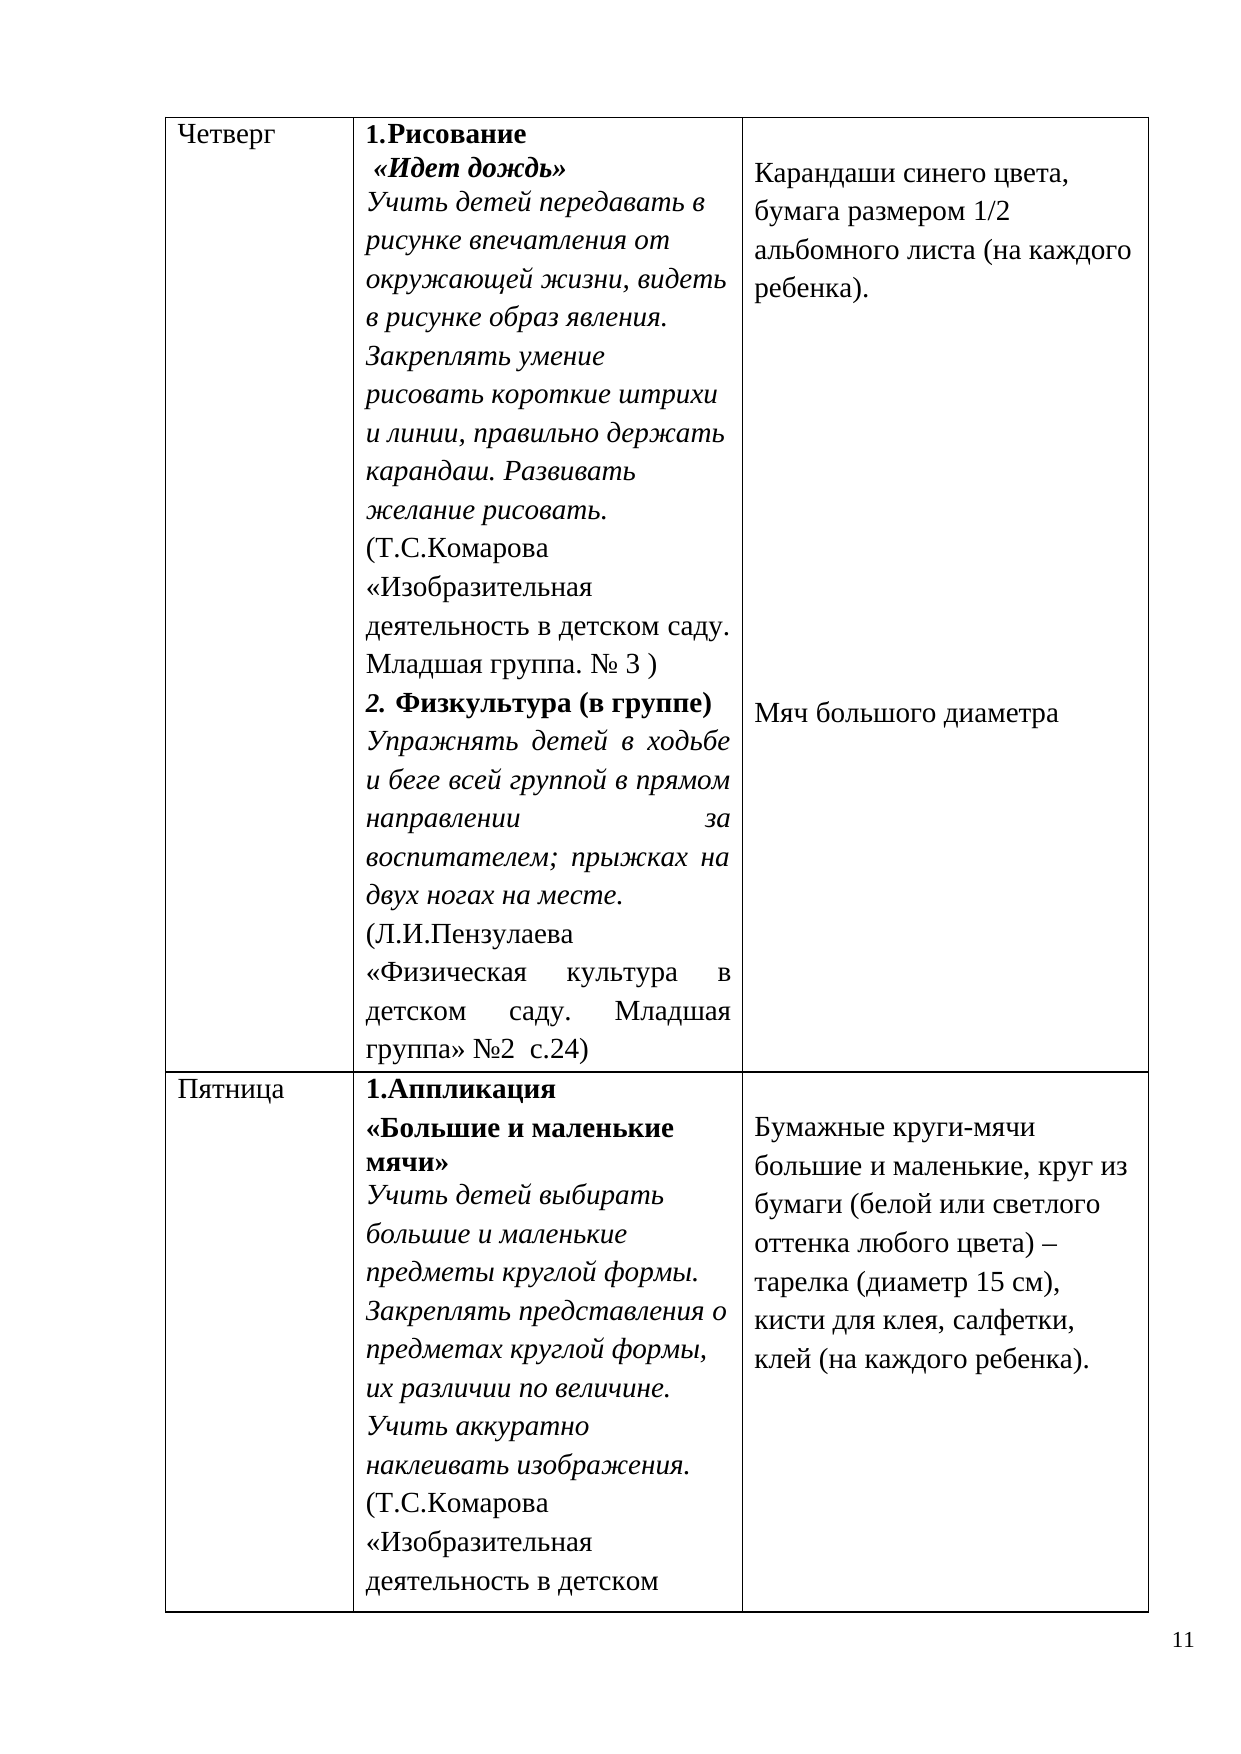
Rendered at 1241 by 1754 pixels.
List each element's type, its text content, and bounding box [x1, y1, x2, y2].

table_header Карандаши синего цвета, бумага размером 1/2 альбомного листа (на каждого ребенка). Мяч большого диаметра [743, 118, 1148, 1071]
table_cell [354, 1073, 742, 1611]
table_header Рисование «Идет дождь» Учить детей передавать в рисунке впечатления от окружающей жизни, видеть в рисунке образ явления. Закреплять умение рисовать короткие штрихи и линии, правильно держать карандаш. Развивать желание рисовать. (Т.С.Комарова «Изобразительная деятельность в детском саду. Младшая группа. № 3 ) Физкультура (в группе) Упражнять детей в ходьбе и беге всей группой в прямом направлении за воспитателем; прыжках на двух ногах на месте. (Л.И.Пензулаева «Физическая культура в детском саду. Младшая группа» №2 с.24) [354, 118, 742, 1071]
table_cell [743, 1073, 1148, 1611]
table_header Четверг [166, 118, 353, 1071]
table_cell Пятница [166, 1073, 353, 1611]
